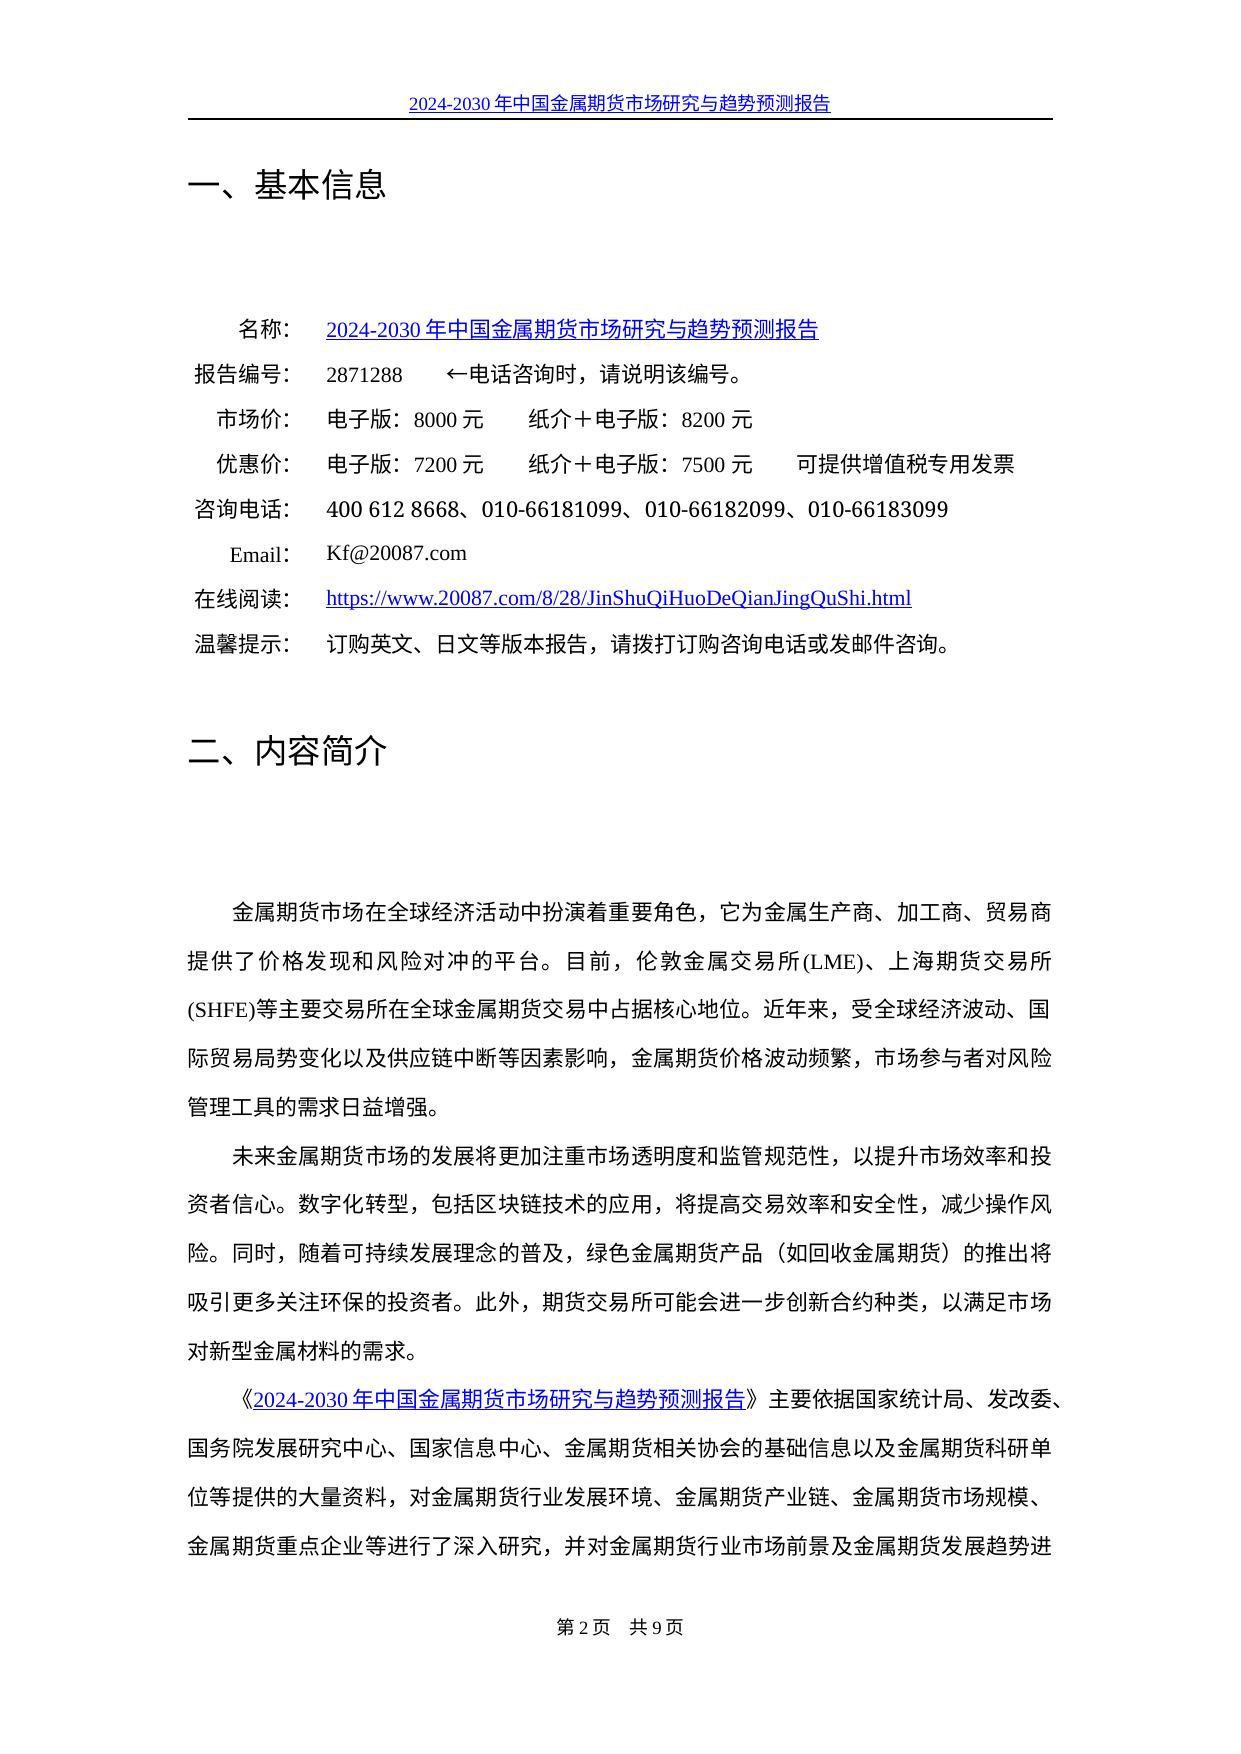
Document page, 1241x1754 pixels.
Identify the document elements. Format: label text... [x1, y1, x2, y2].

table_cell 2871288 ←电话咨询时，请说明该编号。 [315, 357, 1073, 402]
table_header 名称： [167, 312, 315, 357]
table_cell [315, 582, 1073, 627]
table_cell 400 612 8668、010-66181099、010-66182099、010-66183099 [315, 492, 1073, 537]
table_cell 报告编号： [167, 357, 315, 402]
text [187, 894, 1053, 1561]
table_cell 咨询电话： [167, 492, 315, 537]
table_cell 订购英文、日文等版本报告，请拨打订购咨询电话或发邮件咨询。 [315, 627, 1073, 672]
table_cell 市场价： [167, 402, 315, 447]
table_cell 在线阅读： [167, 582, 315, 627]
table_cell Email： [167, 537, 315, 582]
table_cell 优惠价： [167, 447, 315, 492]
table_header 2024-2030年中国金属期货市场研究与趋势预测报告 [315, 312, 1073, 357]
table_cell 电子版：7200 元 纸介＋电子版：7500 元 可提供增值税专用发票 [315, 447, 1073, 492]
table_cell Kf@20087.com [315, 537, 1073, 582]
table_cell 温馨提示： [167, 627, 315, 672]
title 一、基本信息 [187, 150, 1053, 215]
title 二、内容简介 [187, 717, 1053, 782]
table_cell 电子版：8000 元 纸介＋电子版：8200 元 [315, 402, 1073, 447]
